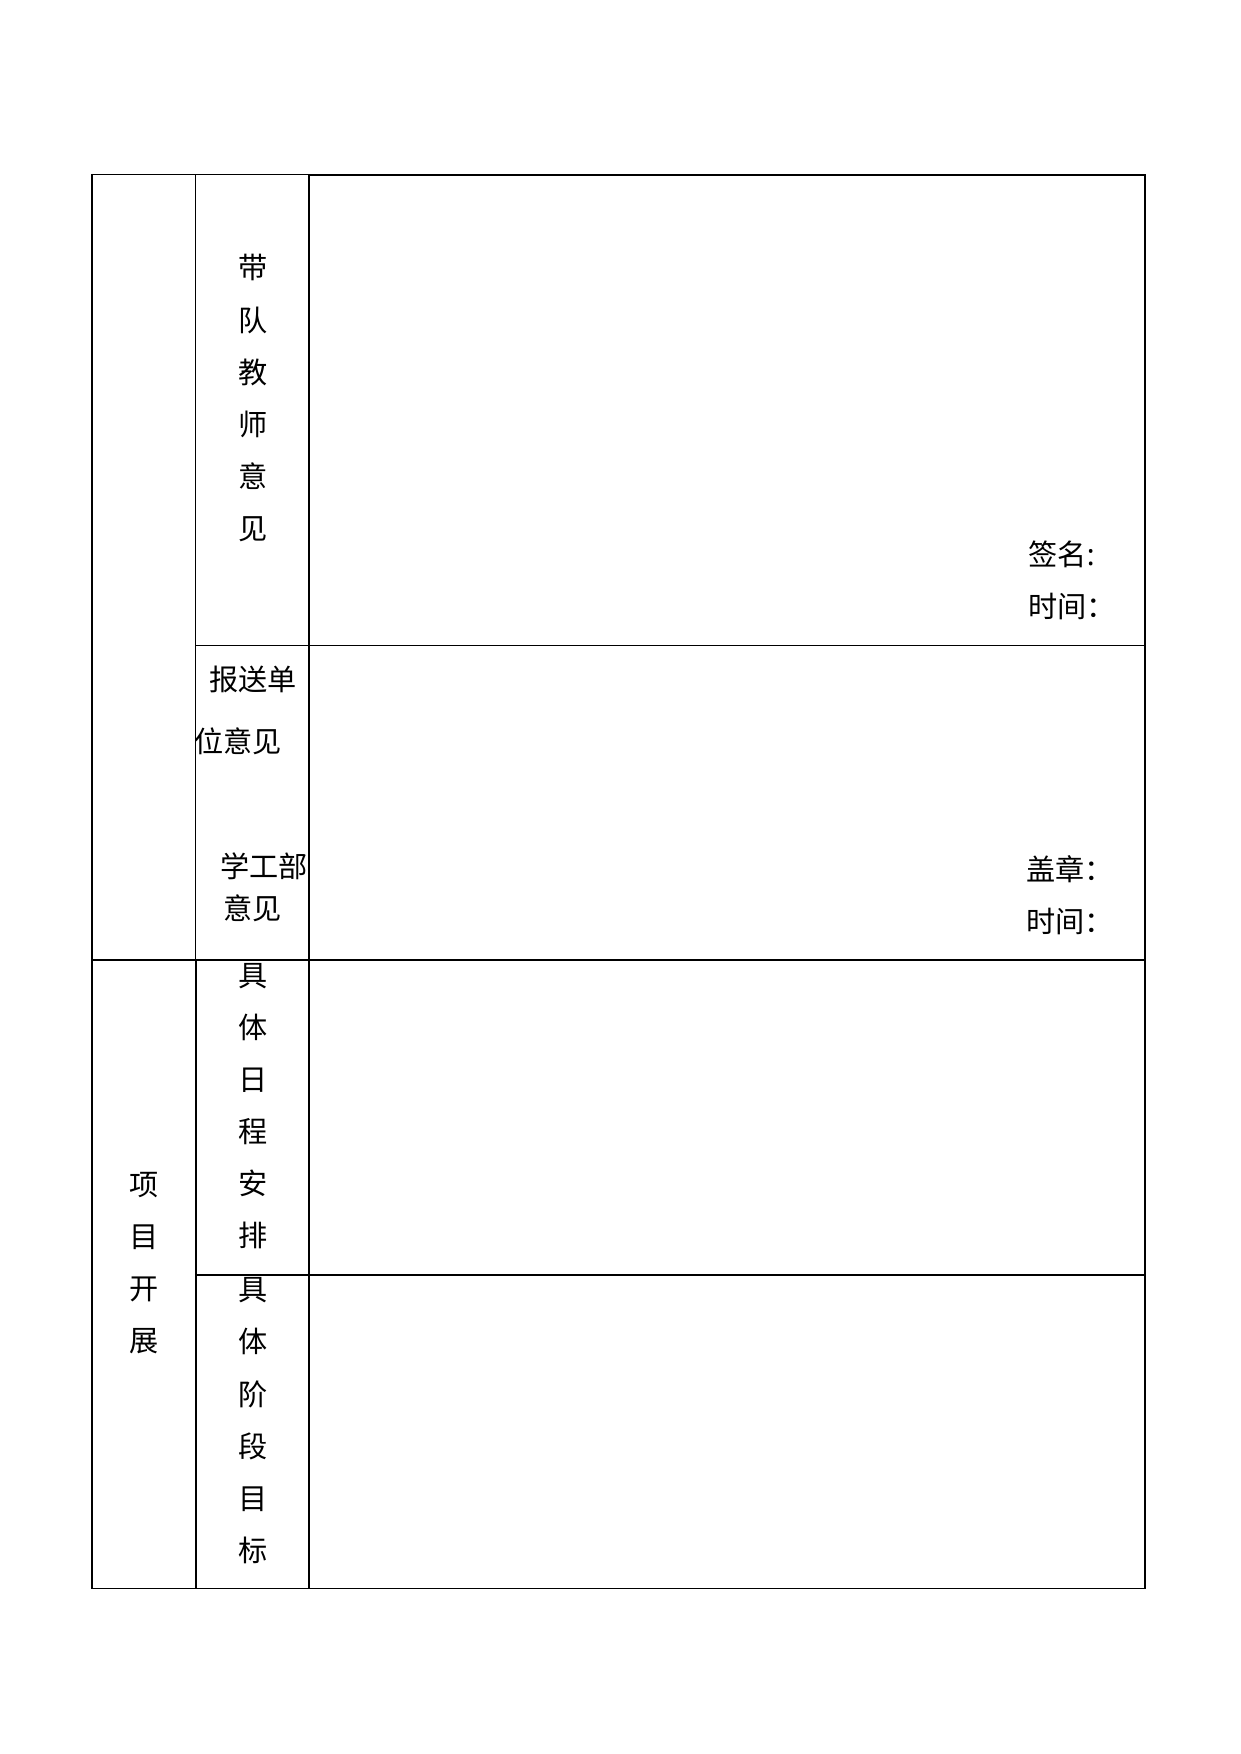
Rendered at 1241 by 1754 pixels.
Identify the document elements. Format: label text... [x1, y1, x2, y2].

table_cell [310, 961, 1144, 1274]
table_cell 具 体 日 程 安 排 [197, 961, 308, 1274]
table_cell 具 体 阶 段 目 标 [197, 1276, 308, 1588]
table_cell 盖章： 时间： [310, 646, 1144, 959]
table_cell 签名: 时间： [310, 176, 1144, 644]
table_cell [310, 1276, 1144, 1588]
table_cell 带 队 教 师 意 见 [196, 175, 308, 644]
table_cell 项 目 开 展 [93, 961, 195, 1588]
table_cell 报送单 位意见 学工部意见 [196, 646, 308, 959]
